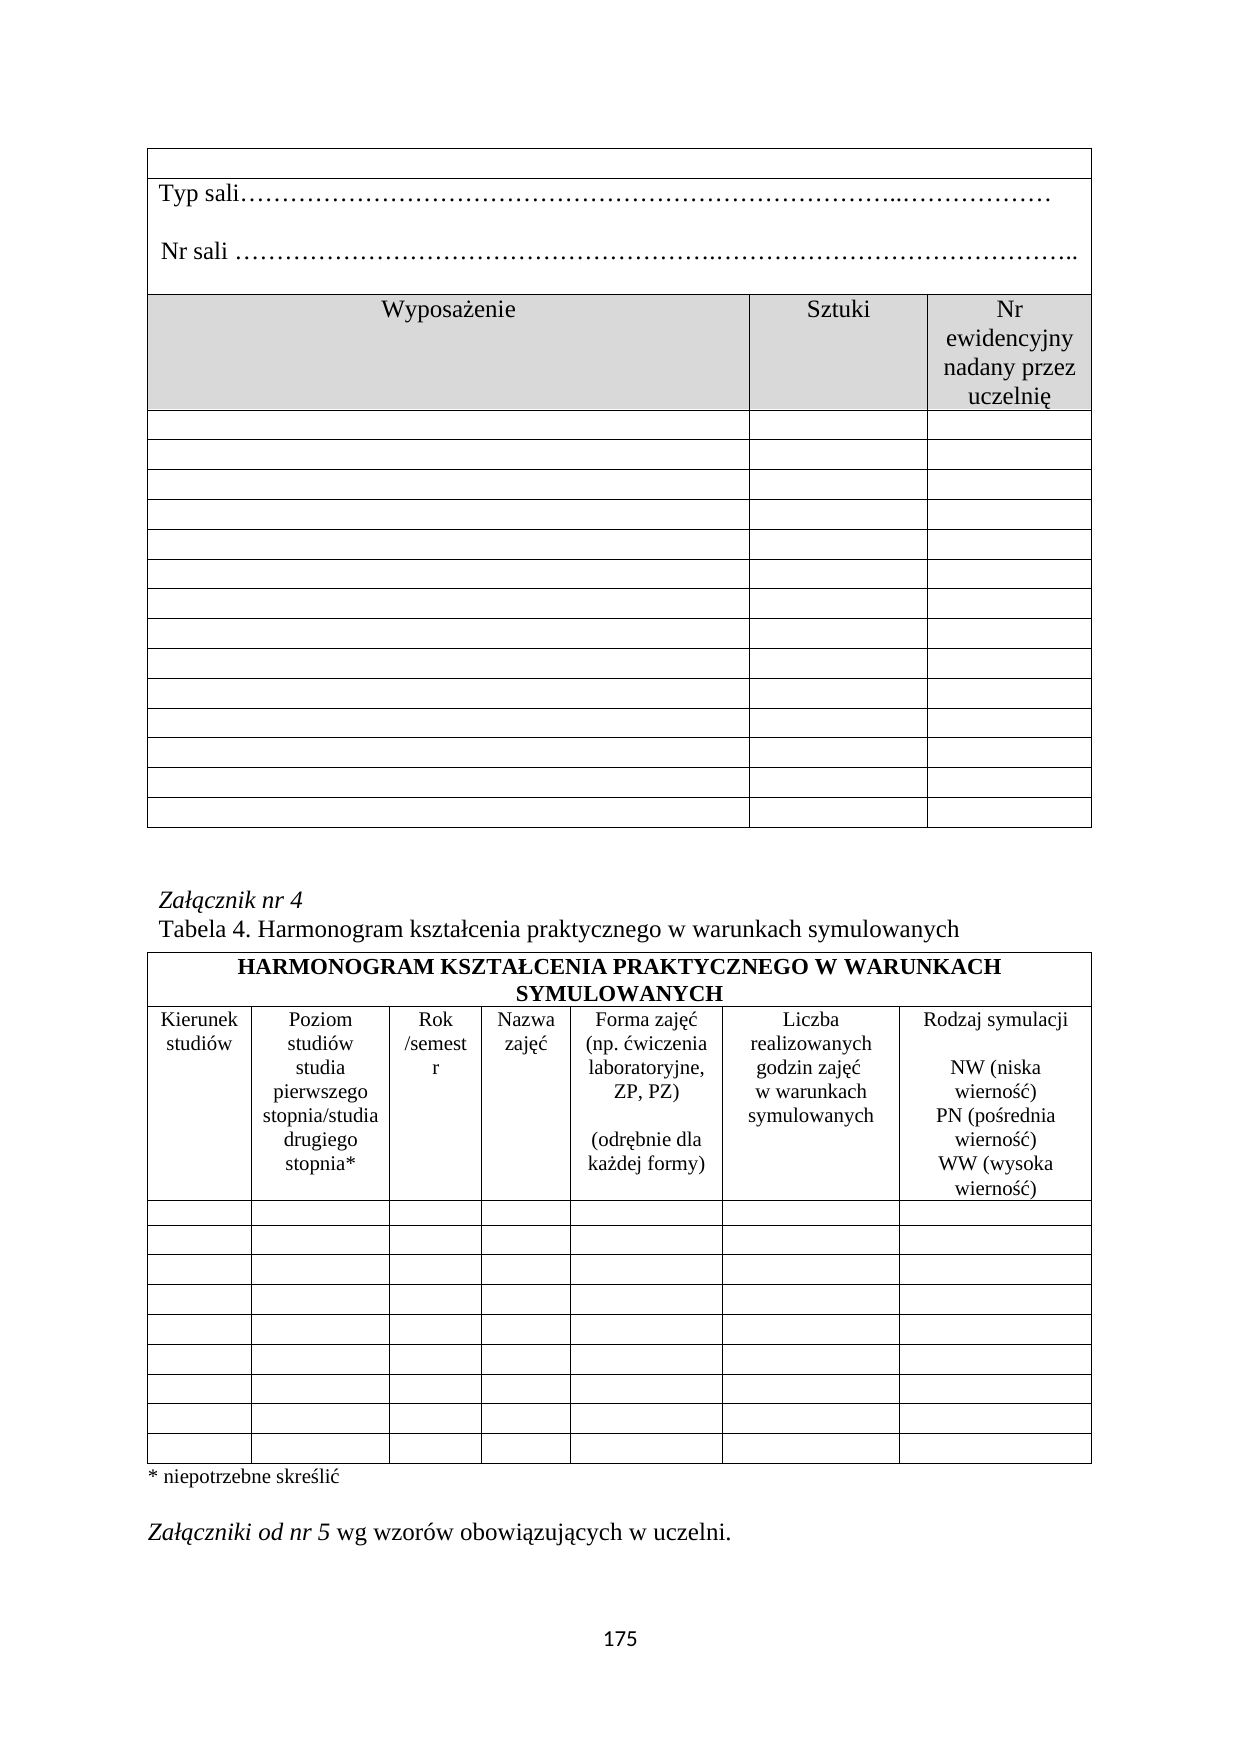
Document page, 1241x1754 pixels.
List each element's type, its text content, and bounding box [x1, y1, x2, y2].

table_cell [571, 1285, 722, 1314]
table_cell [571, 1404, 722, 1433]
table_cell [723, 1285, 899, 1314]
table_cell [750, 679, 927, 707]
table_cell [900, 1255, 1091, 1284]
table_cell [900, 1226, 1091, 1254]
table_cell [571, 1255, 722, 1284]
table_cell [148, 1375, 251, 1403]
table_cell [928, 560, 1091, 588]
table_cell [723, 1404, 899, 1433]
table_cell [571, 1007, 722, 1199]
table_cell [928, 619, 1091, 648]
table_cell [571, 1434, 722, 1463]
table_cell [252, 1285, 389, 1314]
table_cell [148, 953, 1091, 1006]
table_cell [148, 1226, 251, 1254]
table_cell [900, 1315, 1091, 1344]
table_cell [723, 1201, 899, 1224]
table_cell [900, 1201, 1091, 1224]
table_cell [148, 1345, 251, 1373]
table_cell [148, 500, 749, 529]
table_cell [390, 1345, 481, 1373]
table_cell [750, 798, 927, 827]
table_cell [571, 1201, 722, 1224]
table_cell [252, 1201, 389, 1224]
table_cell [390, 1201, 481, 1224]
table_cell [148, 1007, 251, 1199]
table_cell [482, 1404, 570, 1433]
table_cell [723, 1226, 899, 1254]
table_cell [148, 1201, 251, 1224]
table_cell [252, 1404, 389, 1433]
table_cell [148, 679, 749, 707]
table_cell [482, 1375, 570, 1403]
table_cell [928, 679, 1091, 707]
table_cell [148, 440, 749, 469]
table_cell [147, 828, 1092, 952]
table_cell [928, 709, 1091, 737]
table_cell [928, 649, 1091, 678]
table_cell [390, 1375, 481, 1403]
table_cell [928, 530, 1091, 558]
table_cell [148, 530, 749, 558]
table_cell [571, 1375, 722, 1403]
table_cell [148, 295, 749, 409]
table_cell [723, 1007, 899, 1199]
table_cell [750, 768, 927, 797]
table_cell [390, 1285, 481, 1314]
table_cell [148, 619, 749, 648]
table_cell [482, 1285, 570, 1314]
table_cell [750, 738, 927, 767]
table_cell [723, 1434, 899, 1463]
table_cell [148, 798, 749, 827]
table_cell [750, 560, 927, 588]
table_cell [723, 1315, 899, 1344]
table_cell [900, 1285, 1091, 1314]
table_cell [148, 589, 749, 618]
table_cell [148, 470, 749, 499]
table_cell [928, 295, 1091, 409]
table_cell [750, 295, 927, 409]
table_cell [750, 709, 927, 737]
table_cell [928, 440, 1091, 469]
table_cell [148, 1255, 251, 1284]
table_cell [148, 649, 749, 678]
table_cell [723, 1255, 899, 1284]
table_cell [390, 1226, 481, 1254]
text * niepotrzebne skreślić [148, 1464, 1093, 1488]
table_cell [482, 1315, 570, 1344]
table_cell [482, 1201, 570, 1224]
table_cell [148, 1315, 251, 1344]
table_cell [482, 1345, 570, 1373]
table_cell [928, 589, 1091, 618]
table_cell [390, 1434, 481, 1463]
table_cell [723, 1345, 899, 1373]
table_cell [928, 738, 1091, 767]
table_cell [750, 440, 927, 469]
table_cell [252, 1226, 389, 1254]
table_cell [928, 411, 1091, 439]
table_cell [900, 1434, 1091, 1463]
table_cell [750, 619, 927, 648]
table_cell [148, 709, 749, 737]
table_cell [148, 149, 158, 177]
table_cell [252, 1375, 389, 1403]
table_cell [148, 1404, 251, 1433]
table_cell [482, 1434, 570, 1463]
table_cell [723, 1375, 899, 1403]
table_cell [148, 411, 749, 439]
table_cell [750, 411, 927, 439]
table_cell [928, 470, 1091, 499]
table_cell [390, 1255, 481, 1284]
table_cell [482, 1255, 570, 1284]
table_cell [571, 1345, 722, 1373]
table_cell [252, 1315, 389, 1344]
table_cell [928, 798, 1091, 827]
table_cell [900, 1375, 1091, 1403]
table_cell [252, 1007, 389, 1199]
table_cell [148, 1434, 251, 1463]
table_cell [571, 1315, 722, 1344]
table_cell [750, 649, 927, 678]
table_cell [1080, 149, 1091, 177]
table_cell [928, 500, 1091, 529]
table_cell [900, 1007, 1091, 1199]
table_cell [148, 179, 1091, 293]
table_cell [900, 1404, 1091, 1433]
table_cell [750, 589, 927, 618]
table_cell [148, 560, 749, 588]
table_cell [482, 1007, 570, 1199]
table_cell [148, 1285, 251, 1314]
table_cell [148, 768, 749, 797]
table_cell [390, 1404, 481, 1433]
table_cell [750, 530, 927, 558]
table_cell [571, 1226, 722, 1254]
text Załączniki od nr 5 wg wzorów obowiązujących w uczelni. [148, 1517, 1093, 1546]
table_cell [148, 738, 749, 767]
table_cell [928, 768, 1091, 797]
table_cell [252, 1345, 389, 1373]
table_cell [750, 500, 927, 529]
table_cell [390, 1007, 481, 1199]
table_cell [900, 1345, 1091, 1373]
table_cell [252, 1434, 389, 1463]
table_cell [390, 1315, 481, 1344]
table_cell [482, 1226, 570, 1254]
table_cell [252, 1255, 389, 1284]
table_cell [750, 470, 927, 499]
